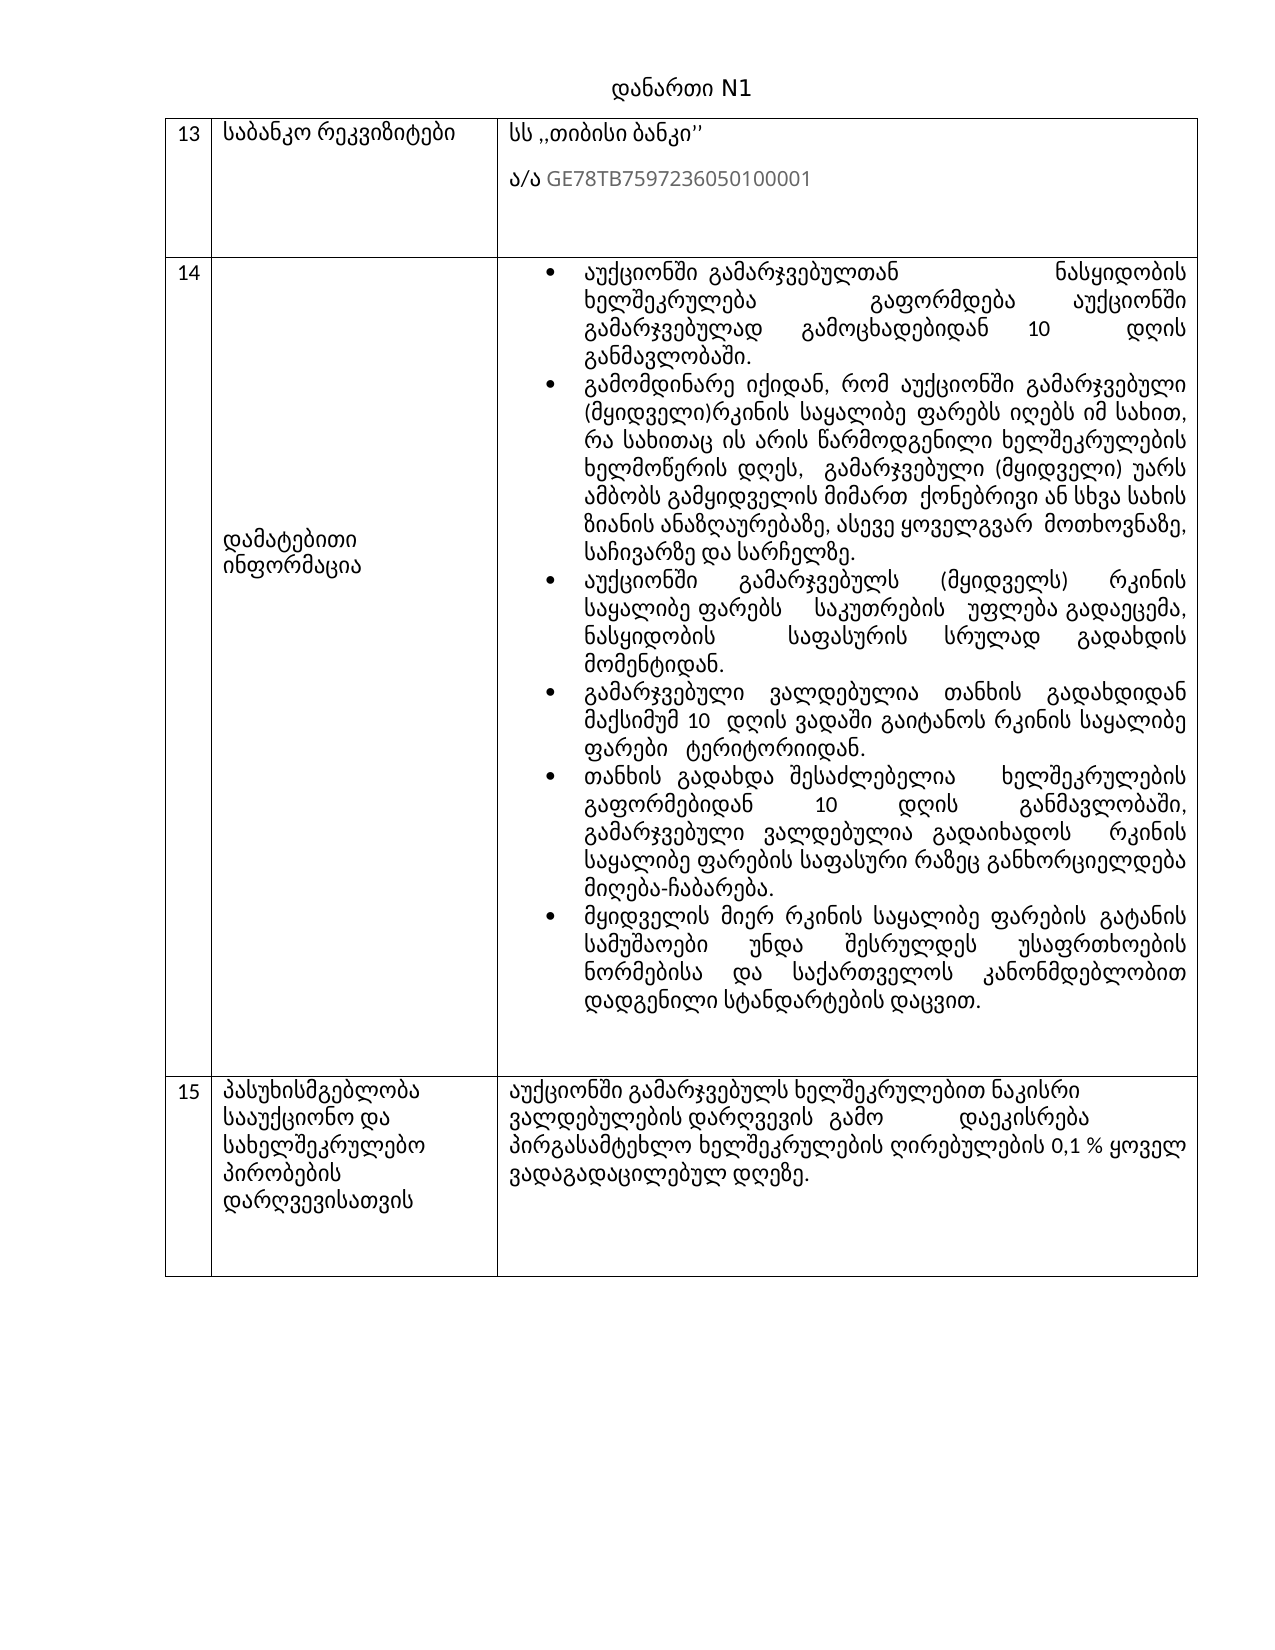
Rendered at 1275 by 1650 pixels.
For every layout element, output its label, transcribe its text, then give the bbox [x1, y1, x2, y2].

table_cell 13 [166, 119, 211, 257]
table_cell პასუხისმგებლობა სააუქციონო და სახელშეკრულებო პირობების დარღვევისათვის [212, 1077, 497, 1276]
table_cell სს ,,თიბისი ბანკი’’ ა/ა GE78TB7597236050100001 [498, 119, 1197, 257]
table_cell 15 [166, 1077, 211, 1276]
table_cell აუქციონში გამარჯვებულთან ნასყიდობის ხელშეკრულება გაფორმდება აუქციონში გამარჯვებულად გამოცხადებიდან 10 დღის განმავლობაში. გამომდინარე იქიდან, რომ აუქციონში გამარჯვებული (მყიდველი)რკინის საყალიბე ფარებს იღებს იმ სახით, რა სახითაც ის არის წარმოდგენილი ხელშეკრულების ხელმოწერის დღეს, გამარჯვებული (მყიდველი) უარს ამბობს გამყიდველის მიმართ ქონებრივი ან სხვა სახის ზიანის ანაზღაურებაზე, ასევე ყოველგვარ მოთხოვნაზე, საჩივარზე და სარჩელზე. აუქციონში გამარჯვებულს (მყიდველს) რკინის საყალიბე ფარებს საკუთრების უფლება გადაეცემა, ნასყიდობის საფასურის სრულად გადახდის მომენტიდან. გამარჯვებული ვალდებულია თანხის გადახდიდან მაქსიმუმ 10 დღის ვადაში გაიტანოს რკინის საყალიბე ფარები ტერიტორიიდან. თანხის გადახდა შესაძლებელია ხელშეკრულების გაფორმებიდან 10 დღის განმავლობაში, გამარჯვებული ვალდებულია გადაიხადოს რკინის საყალიბე ფარების საფასური რაზეც განხორციელდება მიღება-ჩაბარება. მყიდველის მიერ რკინის საყალიბე ფარების გატანის სამუშაოები უნდა შესრულდეს უსაფრთხოების ნორმებისა და საქართველოს კანონმდებლობით დადგენილი სტანდარტების დაცვით. [498, 258, 1197, 1076]
table_cell საბანკო რეკვიზიტები [212, 119, 497, 257]
table_cell 14 [166, 258, 211, 1076]
table_cell აუქციონში გამარჯვებულს ხელშეკრულებით ნაკისრი ვალდებულების დარღვევის გამო დაეკისრება პირგასამტეხლო ხელშეკრულების ღირებულების 0,1 % ყოველ ვადაგადაცილებულ დღეზე. [498, 1077, 1197, 1276]
table_cell დამატებითი ინფორმაცია [212, 258, 497, 1076]
